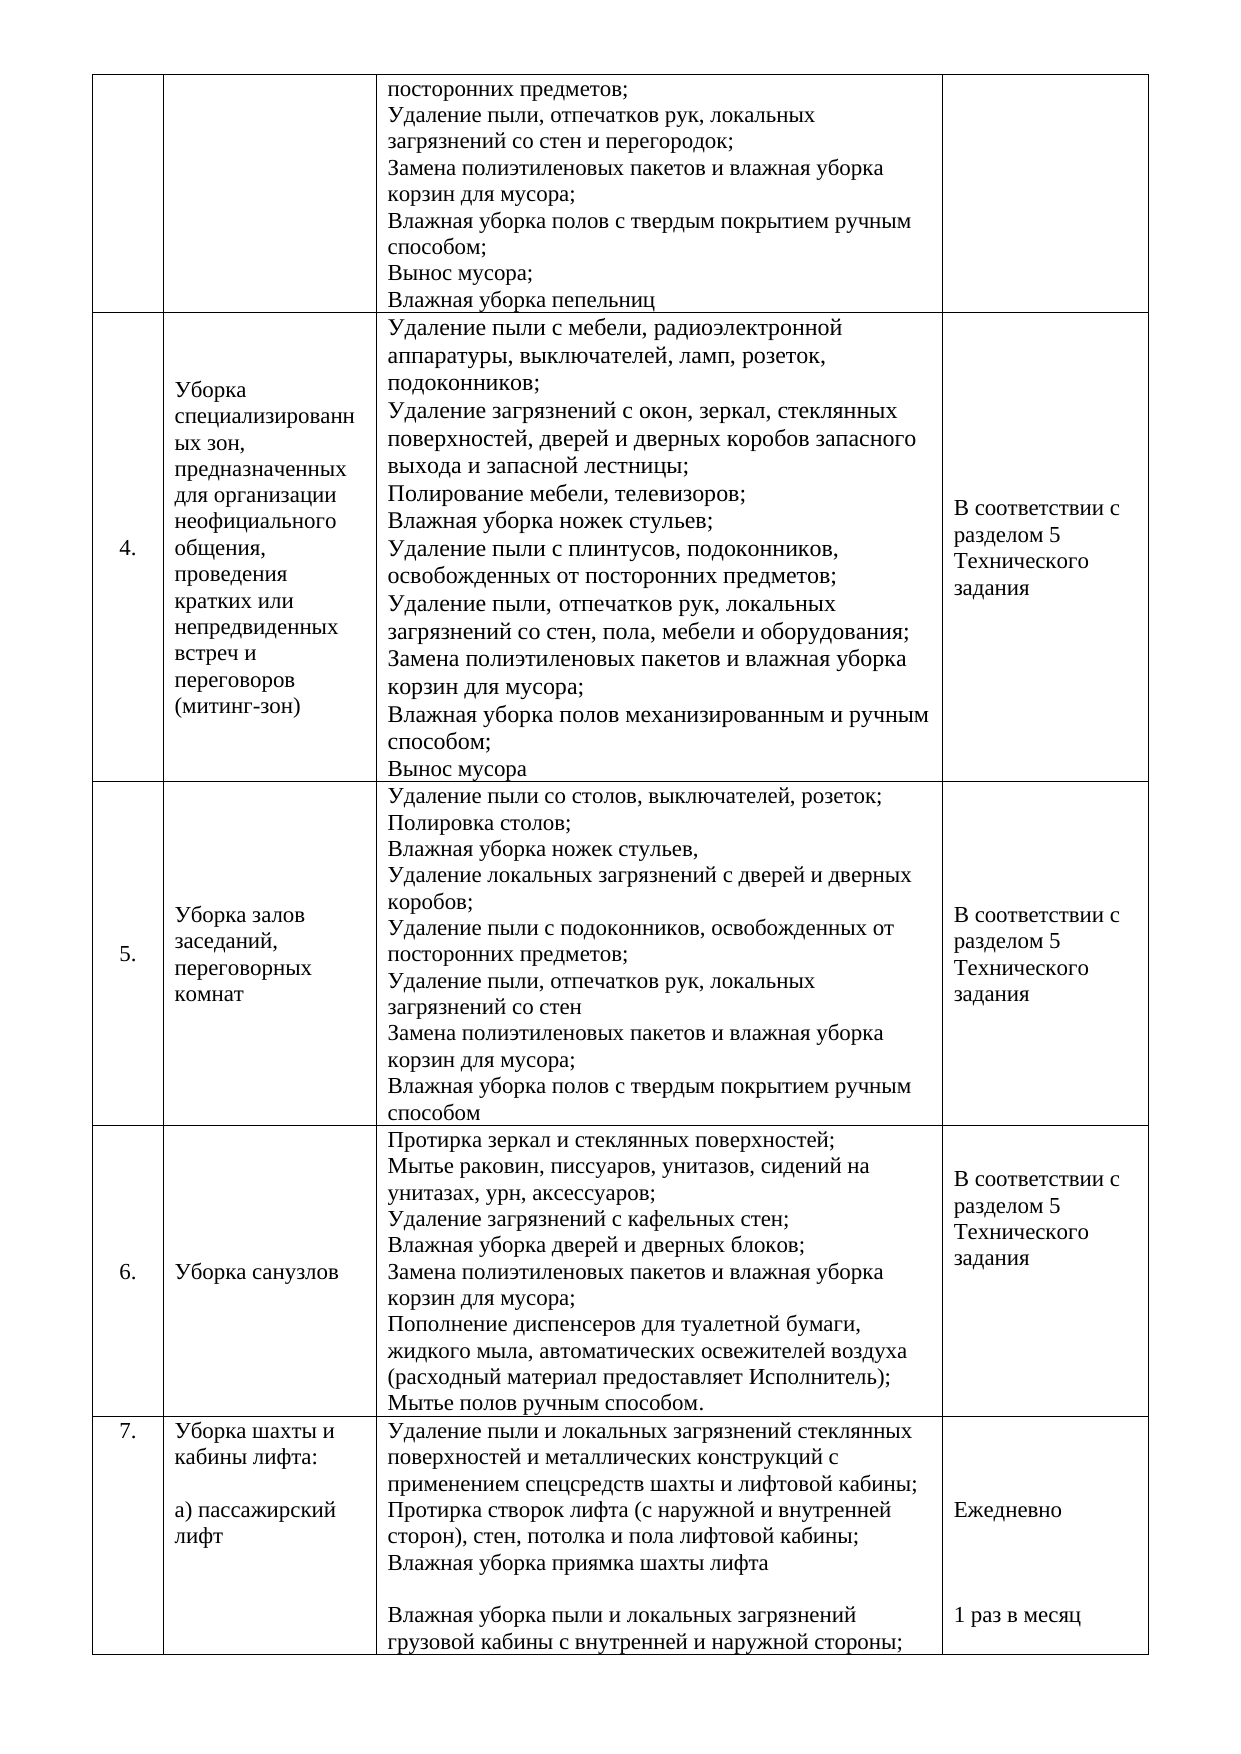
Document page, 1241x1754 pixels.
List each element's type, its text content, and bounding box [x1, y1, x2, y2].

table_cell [377, 1417, 942, 1654]
table_cell Удаление пыли с мебели, радиоэлектронной аппаратуры, выключателей, ламп, розеток, подоконников; Удаление загрязнений с окон, зеркал, стеклянных поверхностей, дверей и дверных коробов запасного выхода и запасной лестницы; Полирование мебели, телевизоров; Влажная уборка ножек стульев; Удаление пыли с плинтусов, подоконников, освобожденных от посторонних предметов; Удаление пыли, отпечатков рук, локальных загрязнений со стен, пола, мебели и оборудования; Замена полиэтиленовых пакетов и влажная уборка корзин для мусора; Влажная уборка полов механизированным и ручным способом; Вынос мусора [527, 313, 942, 781]
table_cell Протирка зеркал и стеклянных поверхностей; Мытье раковин, писсуаров, унитазов, сидений на унитазах, урн, аксессуаров; Удаление загрязнений с кафельных стен; Влажная уборка дверей и дверных блоков; Замена полиэтиленовых пакетов и влажная уборка корзин для мусора; Пополнение диспенсеров для туалетной бумаги, жидкого мыла, автоматических освежителей воздуха (расходный материал предоставляет Исполнитель); Мытье полов ручным способом. [377, 1126, 942, 1416]
table_cell В соответствии с разделом 5 Технического задания [943, 1126, 1148, 1416]
table_cell [93, 1126, 163, 1416]
table_cell [93, 1417, 163, 1654]
table_cell [93, 782, 163, 1125]
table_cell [164, 75, 376, 312]
table_cell Уборка специализированных зон, предназначенных для организации неофициального общения, проведения кратких или непредвиденных встреч и переговоров (митинг-зон) [164, 313, 376, 781]
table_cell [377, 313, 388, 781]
table_cell [93, 313, 163, 781]
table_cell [377, 75, 942, 312]
table_cell 4. [93, 75, 163, 312]
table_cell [164, 1417, 376, 1654]
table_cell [943, 1417, 1148, 1654]
table_cell Уборка залов заседаний, переговорных комнат [164, 782, 376, 1125]
table_cell В соответствии с разделом 5 Технического задания [943, 313, 1148, 781]
table_cell Удаление пыли со столов, выключателей, розеток; Полировка столов; Влажная уборка ножек стульев, Удаление локальных загрязнений с дверей и дверных коробов; Удаление пыли с подоконников, освобожденных от посторонних предметов; Удаление пыли, отпечатков рук, локальных загрязнений со стен Замена полиэтиленовых пакетов и влажная уборка корзин для мусора; Влажная уборка полов с твердым покрытием ручным способом [377, 782, 942, 1125]
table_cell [943, 75, 1148, 312]
table_cell Уборка санузлов [164, 1126, 376, 1416]
table_cell В соответствии с разделом 5 Технического задания [943, 782, 1148, 1125]
